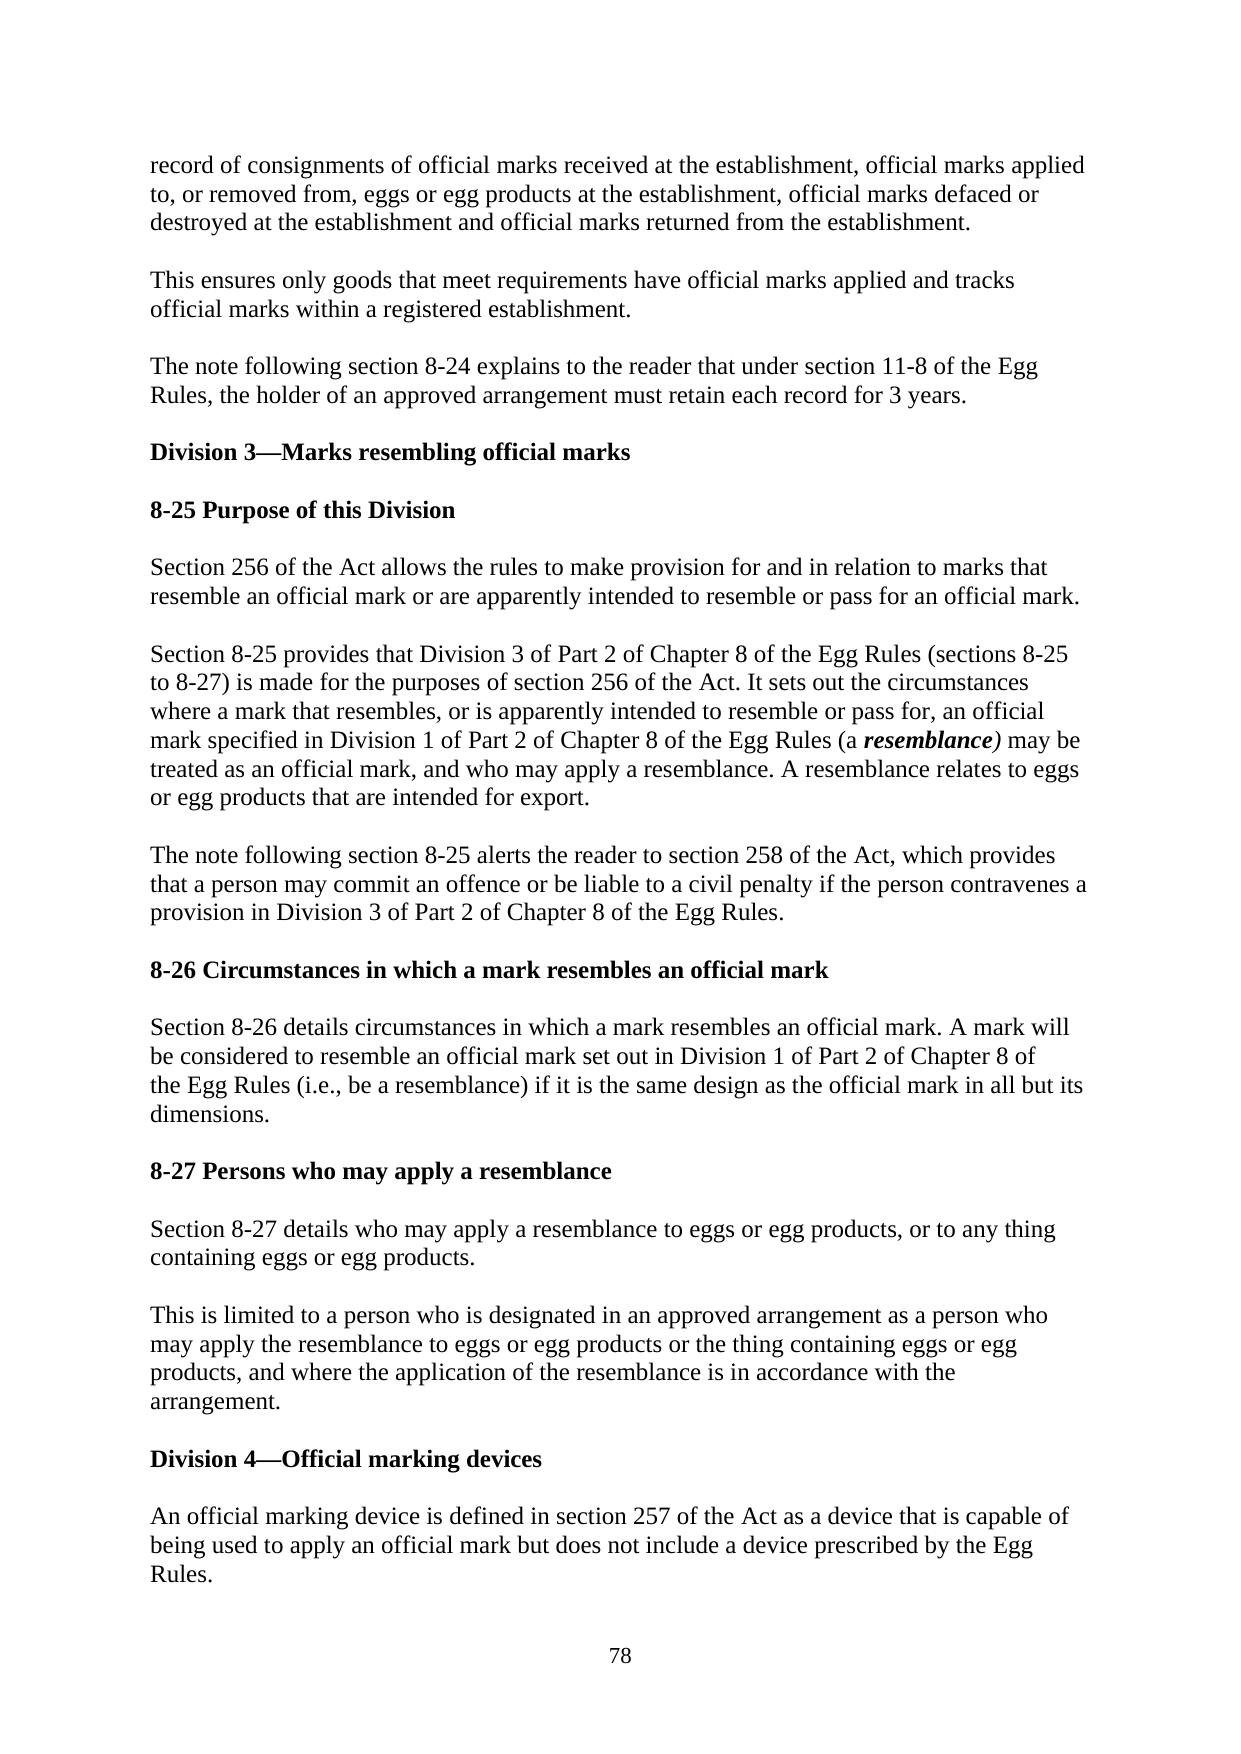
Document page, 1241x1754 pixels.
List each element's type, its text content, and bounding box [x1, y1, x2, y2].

text The note following section 8-25 alerts the reader to section 258 of the Act, which provides that a person may commit an offence or be liable to a civil penalty if the person contravenes a provision in Division 3 of Part 2 of Chapter 8 of the Egg Rules. [150, 840, 1090, 926]
text Division 3—Marks resembling official marks [150, 437, 1090, 466]
text Section 256 of the Act allows the rules to make provision for and in relation to marks that resemble an official mark or are apparently intended to resemble or pass for an official mark. [150, 552, 1090, 610]
text This is limited to a person who is designated in an approved arrangement as a person who may apply the resemblance to eggs or egg products or the thing containing eggs or egg products, and where the application of the resemblance is in accordance with the arrangement. [150, 1300, 1090, 1415]
text 8-26 Circumstances in which a mark resembles an official mark [150, 955, 1090, 984]
text Division 4—Official marking devices [150, 1444, 1090, 1472]
text The note following section 8-24 explains to the reader that under section 11-8 of the Egg Rules, the holder of an approved arrangement must retain each record for 3 years. [150, 351, 1090, 409]
text Section 8-25 provides that Division 3 of Part 2 of Chapter 8 of the Egg Rules (sections 8-25 to 8-27) is made for the purposes of section 256 of the Act. It sets out the circumstances where a mark that resembles, or is apparently intended to resemble or pass for, an official mark specified in Division 1 of Part 2 of Chapter 8 of the Egg Rules (a resemblance) may be treated as an official mark, and who may apply a resemblance. A resemblance relates to eggs or egg products that are intended for export. [150, 639, 1090, 811]
text This ensures only goods that meet requirements have official marks applied and tracks official marks within a registered establishment. [150, 265, 1090, 322]
text Section 8-27 details who may apply a resemblance to eggs or egg products, or to any thing containing eggs or egg products. [150, 1214, 1090, 1271]
text Section 8-26 details circumstances in which a mark resembles an official mark. A mark will be considered to resemble an official mark set out in Division 1 of Part 2 of Chapter 8 of the Egg Rules (i.e., be a resemblance) if it is the same design as the official mark in all but its dimensions. [150, 1012, 1090, 1127]
text An official marking device is defined in section 257 of the Act as a device that is capable of being used to apply an official mark but does not include a device prescribed by the Egg Rules. [150, 1501, 1090, 1587]
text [150, 150, 1090, 236]
text 8-27 Persons who may apply a resemblance [150, 1156, 1090, 1185]
text 8-25 Purpose of this Division [150, 495, 1090, 524]
